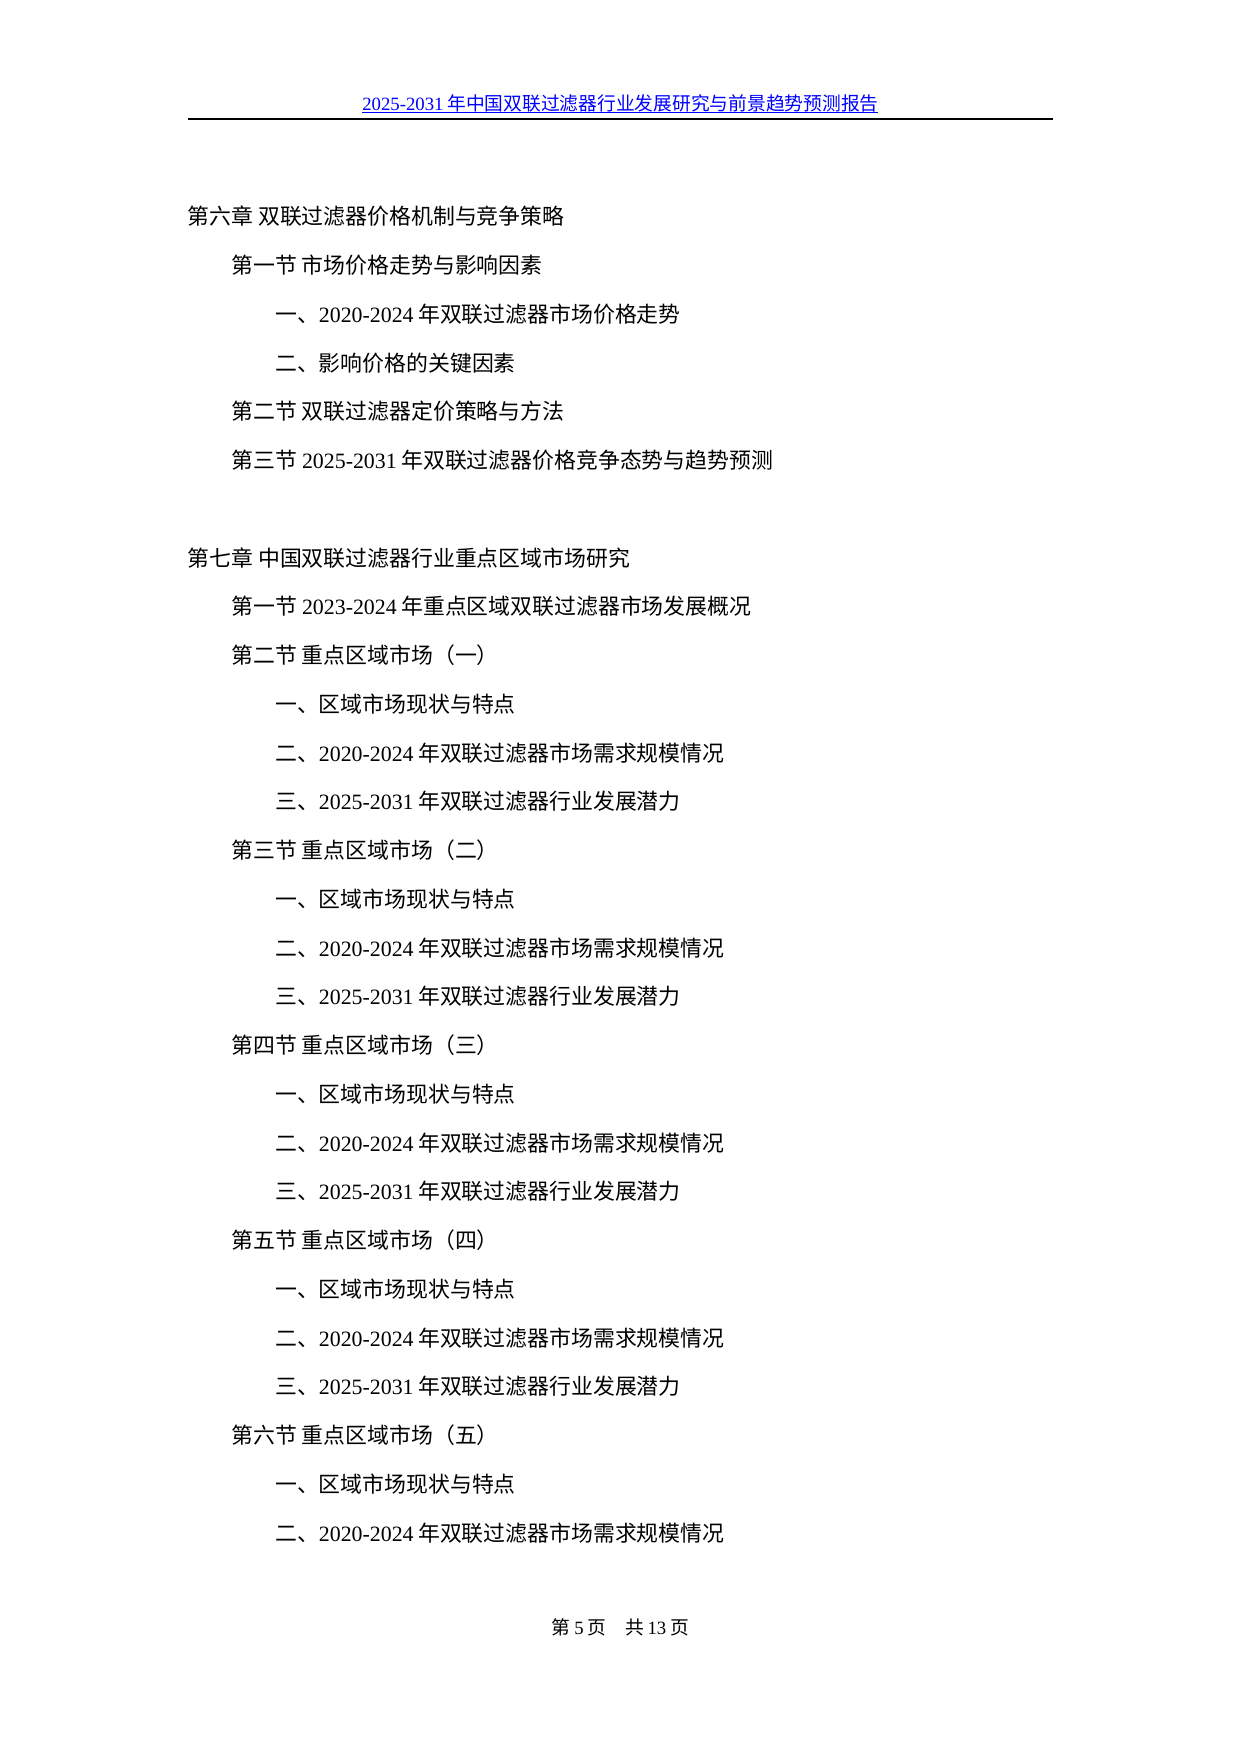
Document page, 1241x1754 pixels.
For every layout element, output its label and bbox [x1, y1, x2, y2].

text [187, 150, 1053, 1548]
